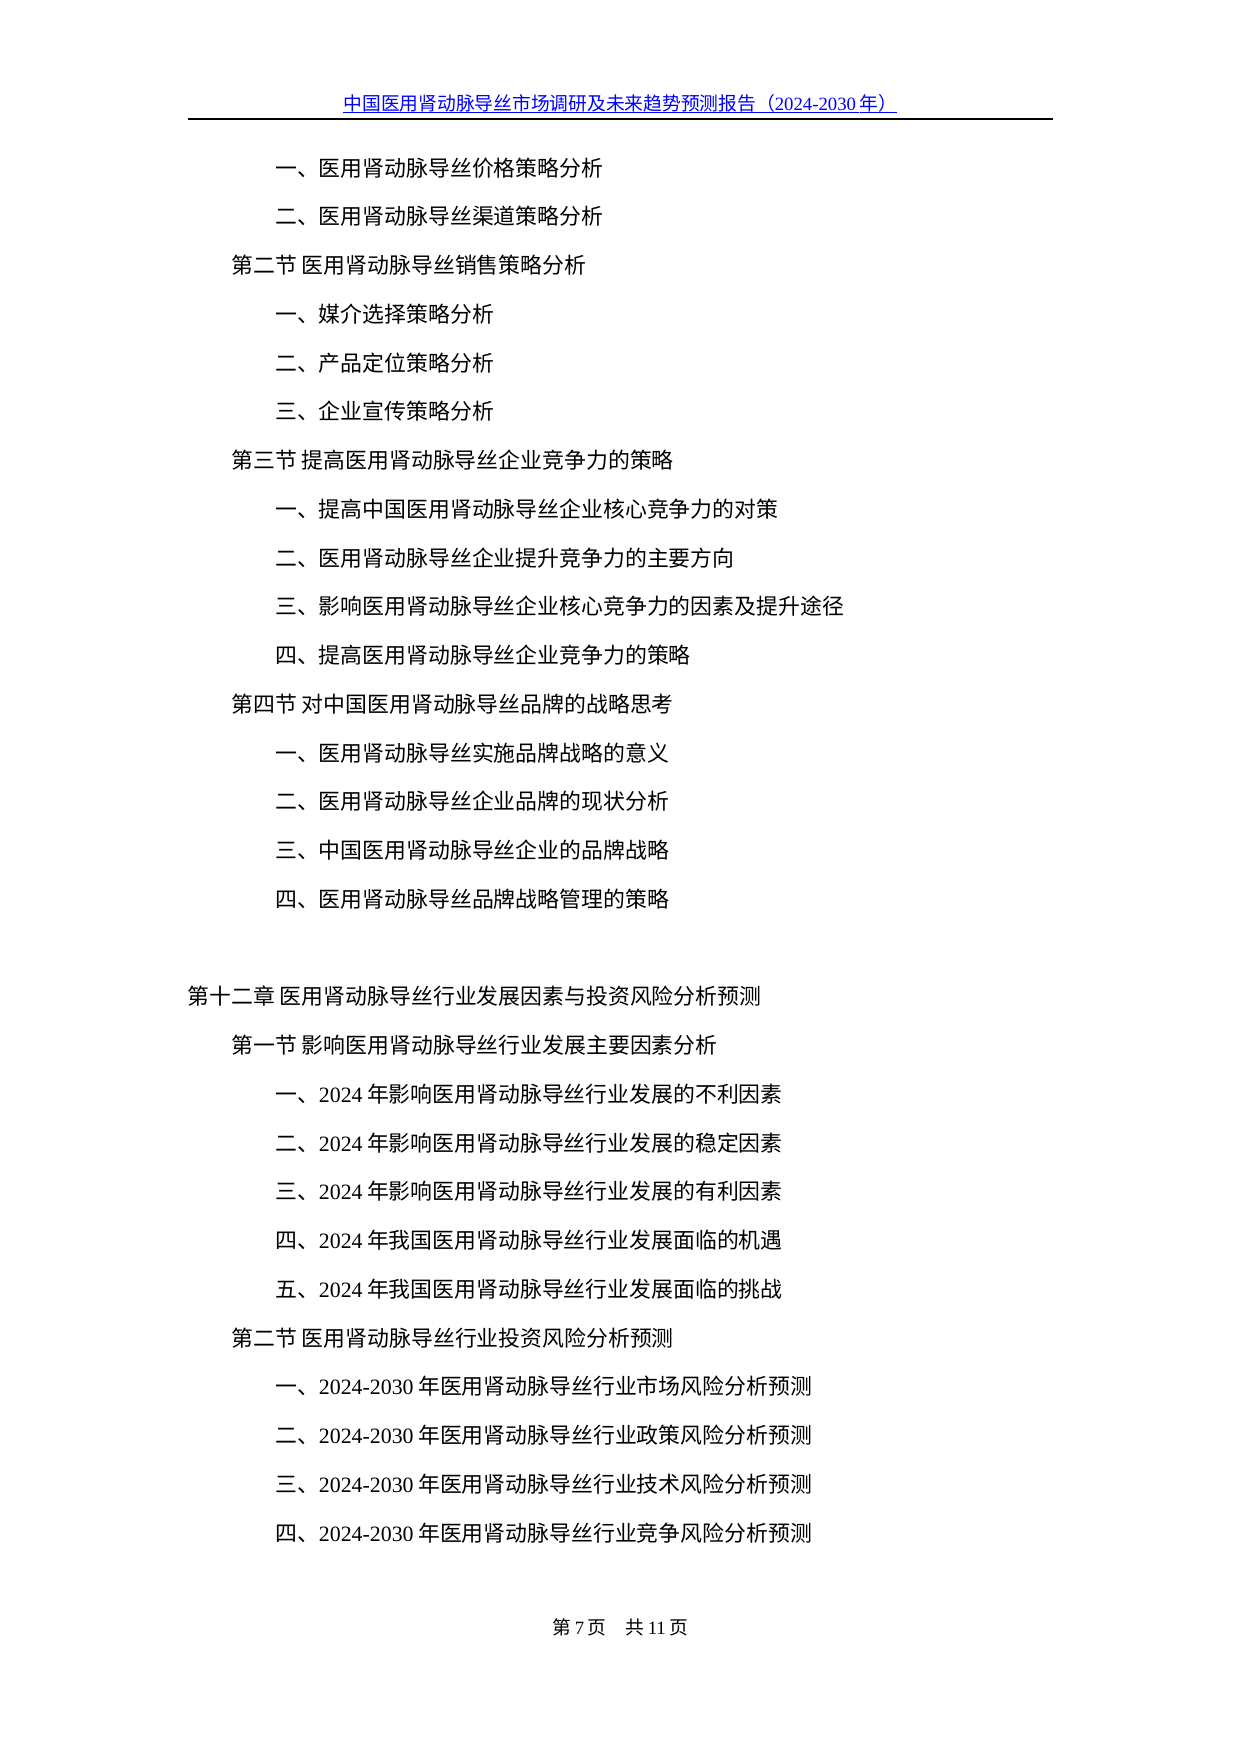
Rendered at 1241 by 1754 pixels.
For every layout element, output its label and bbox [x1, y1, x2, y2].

text [187, 150, 1053, 1548]
